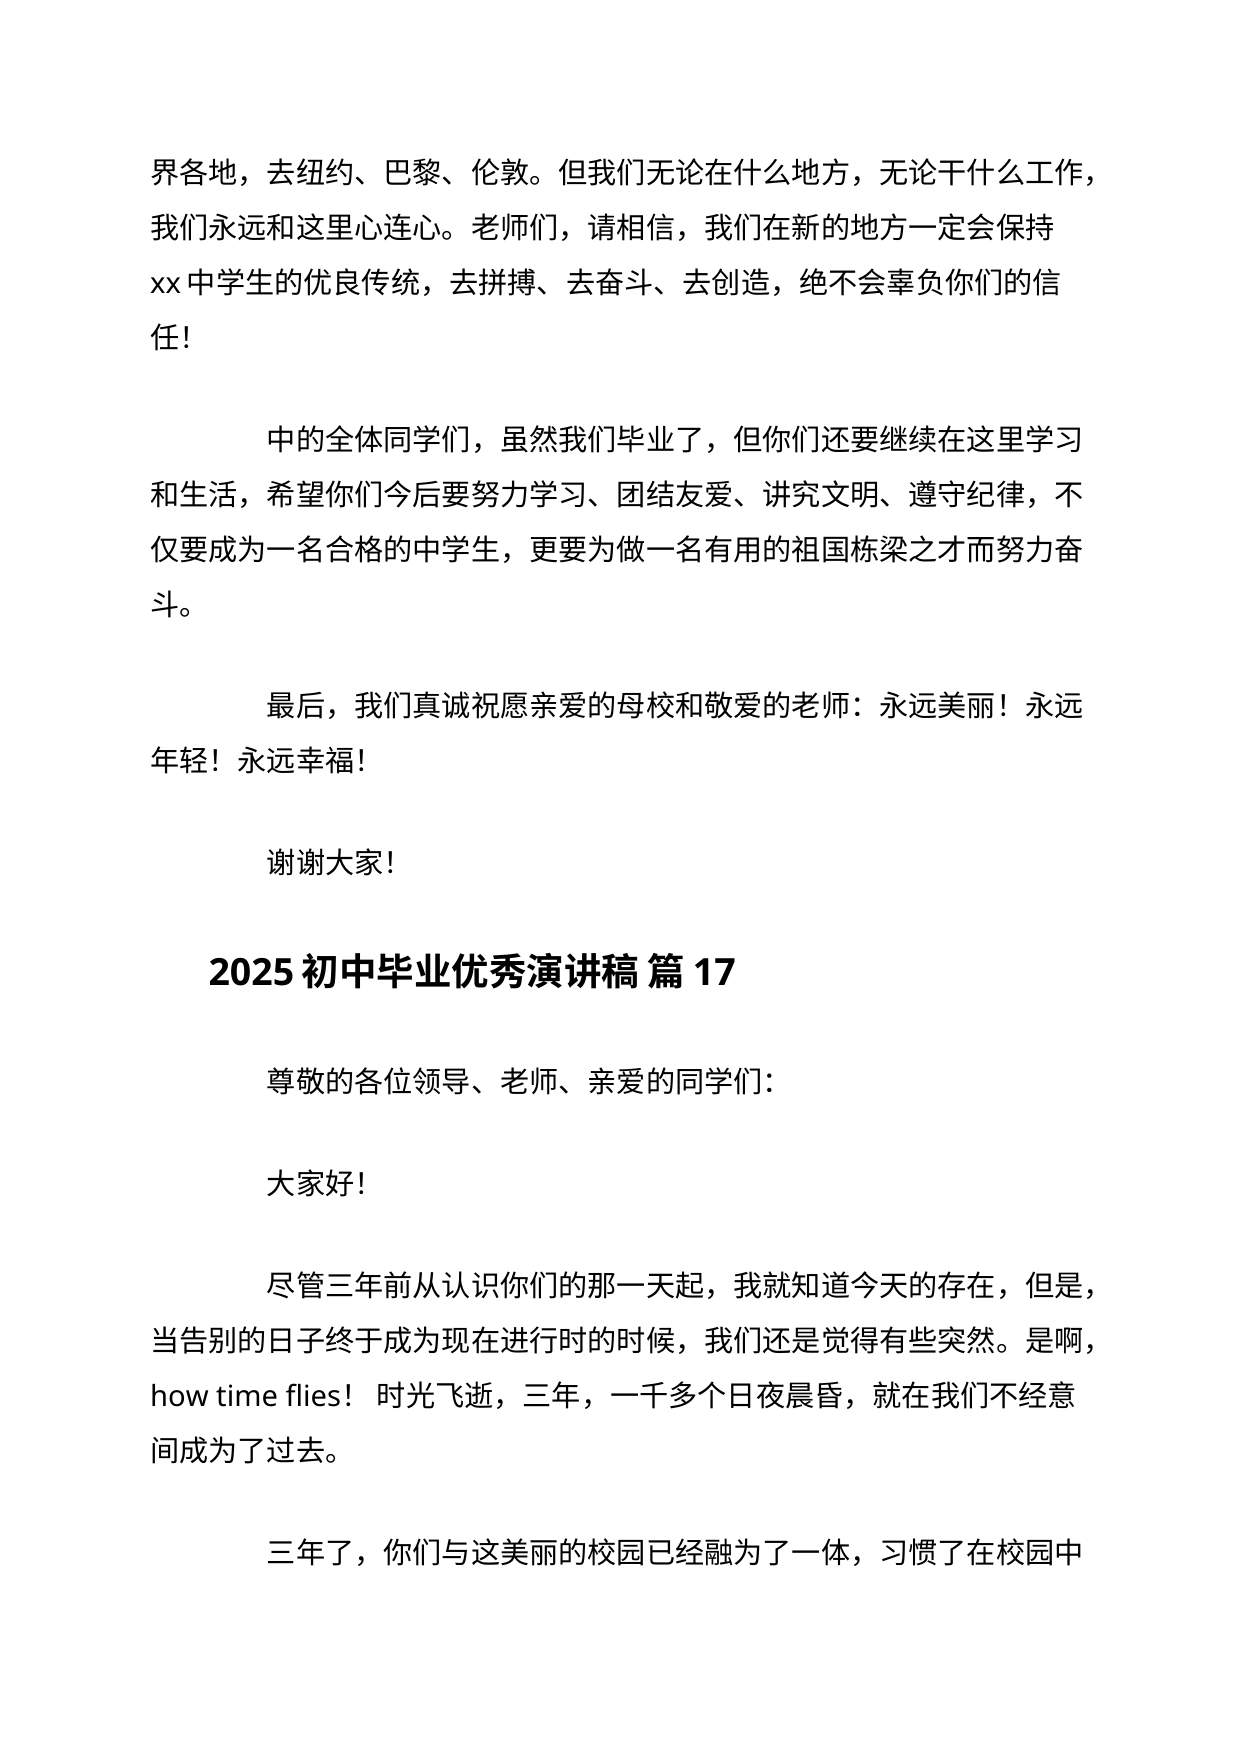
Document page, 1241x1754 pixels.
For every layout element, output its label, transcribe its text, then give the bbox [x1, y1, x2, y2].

text 中的全体同学们，虽然我们毕业了，但你们还要继续在这里学习和生活，希望你们今后要努力学习、团结友爱、讲究文明、遵守纪律，不仅要成为一名合格的中学生，更要为做一名有用的祖国栋梁之才而努力奋斗。 [150, 417, 1090, 623]
text 大家好！ [150, 1161, 1090, 1203]
text 2025初中毕业优秀演讲稿 篇17 [150, 941, 1090, 996]
text 谢谢大家！ [150, 840, 1090, 882]
text 尊敬的各位领导、老师、亲爱的同学们： [150, 1059, 1090, 1101]
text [150, 150, 1090, 357]
text 尽管三年前从认识你们的那一天起，我就知道今天的存在，但是，当告别的日子终于成为现在进行时的时候，我们还是觉得有些突然。是啊，how time flies！ 时光飞逝，三年，一千多个日夜晨昏，就在我们不经意间成为了过去。 [150, 1263, 1090, 1470]
text 最后，我们真诚祝愿亲爱的母校和敬爱的老师：永远美丽！永远年轻！永远幸福！ [150, 683, 1090, 780]
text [150, 1529, 1090, 1571]
